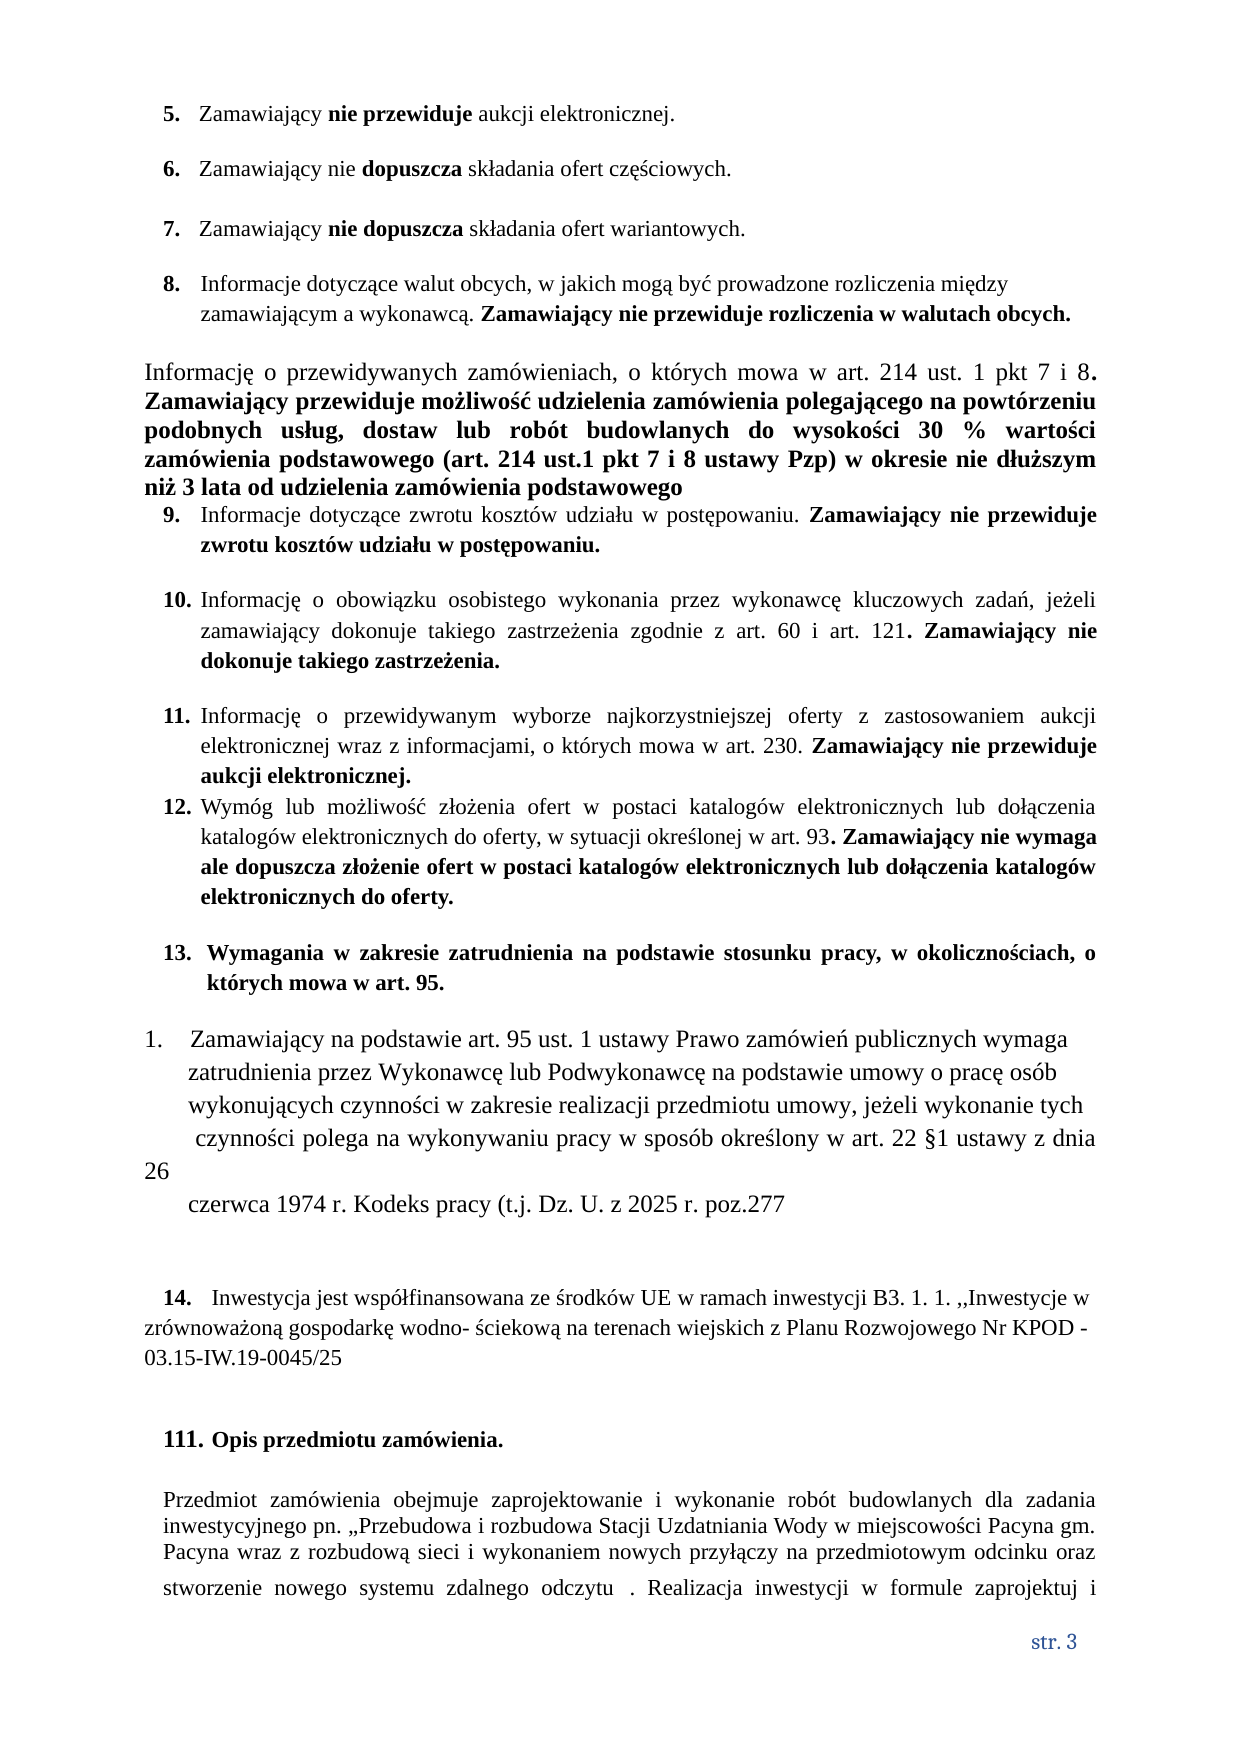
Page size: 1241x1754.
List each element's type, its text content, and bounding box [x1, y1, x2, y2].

list Informację o obowiązku osobistego wykonania przez wykonawcę kluczowych zadań, jeżeli zamawiający dokonuje takiego zastrzeżenia zgodnie z art. 60 i art. 121. Zamawiający nie dokonuje takiego zastrzeżenia. [163, 587, 1097, 673]
list Informacje dotyczące walut obcych, w jakich mogą być prowadzone rozliczenia między zamawiającym a wykonawcą. Zamawiający nie przewiduje rozliczenia w walutach obcych. [163, 270, 1097, 326]
list Zamawiający nie dopuszcza składania ofert częściowych. [144, 155, 1097, 182]
list Opis przedmiotu zamówienia. [144, 1424, 1097, 1453]
text czynności polega na wykonywaniu pracy w sposób określony w art. 22 §1 ustawy z dnia 26 [144, 1123, 1097, 1185]
text zatrudnienia przez Wykonawcę lub Podwykonawcę na podstawie umowy o pracę osób [144, 1057, 1097, 1086]
list Inwestycja jest współfinansowana ze środków UE w ramach inwestycji B3. 1. 1. ,,Inwestycje w zrównoważoną gospodarkę wodno- ściekową na terenach wiejskich z Planu Rozwojowego Nr KPOD -03.15-IW.19-0045/25 [144, 1284, 1097, 1370]
list Informację o przewidywanym wyborze najkorzystniejszej oferty z zastosowaniem aukcji elektronicznej wraz z informacjami, o których mowa w art. 230. Zamawiający nie przewiduje aukcji elektronicznej. [163, 702, 1097, 789]
text Informację o przewidywanych zamówieniach, o których mowa w art. 214 ust. 1 pkt 7 i 8. Zamawiający przewiduje możliwość udzielenia zamówienia polegającego na powtórzeniu podobnych usług, dostaw lub robót budowlanych do wysokości 30 % wartości zamówienia podstawowego (art. 214 ust.1 pkt 7 i 8 ustawy Pzp) w okresie nie dłuższym niż 3 lata od udzielenia zamówienia podstawowego [144, 357, 1097, 501]
list Zamawiający na podstawie art. 95 ust. 1 ustawy Prawo zamówień publicznych wymaga [144, 1024, 1097, 1053]
list Informacje dotyczące zwrotu kosztów udziału w postępowaniu. Zamawiający nie przewiduje zwrotu kosztów udziału w postępowaniu. [163, 501, 1097, 558]
list Wymóg lub możliwość złożenia ofert w postaci katalogów elektronicznych lub dołączenia katalogów elektronicznych do oferty, w sytuacji określonej w art. 93. Zamawiający nie wymaga ale dopuszcza złożenie ofert w postaci katalogów elektronicznych lub dołączenia katalogów elektronicznych do oferty. [163, 793, 1097, 910]
text wykonujących czynności w zakresie realizacji przedmiotu umowy, jeżeli wykonanie tych [144, 1090, 1097, 1119]
text czerwca 1974 r. Kodeks pracy (t.j. Dz. U. z 2025 r. poz.277 [144, 1189, 1097, 1218]
list Zamawiający nie dopuszcza składania ofert wariantowych. [144, 215, 1097, 241]
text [163, 1486, 1097, 1603]
list Zamawiający nie przewiduje aukcji elektronicznej. [144, 100, 1097, 126]
list Wymagania w zakresie zatrudnienia na podstawie stosunku pracy, w okolicznościach, o których mowa w art. 95. [163, 939, 1097, 995]
